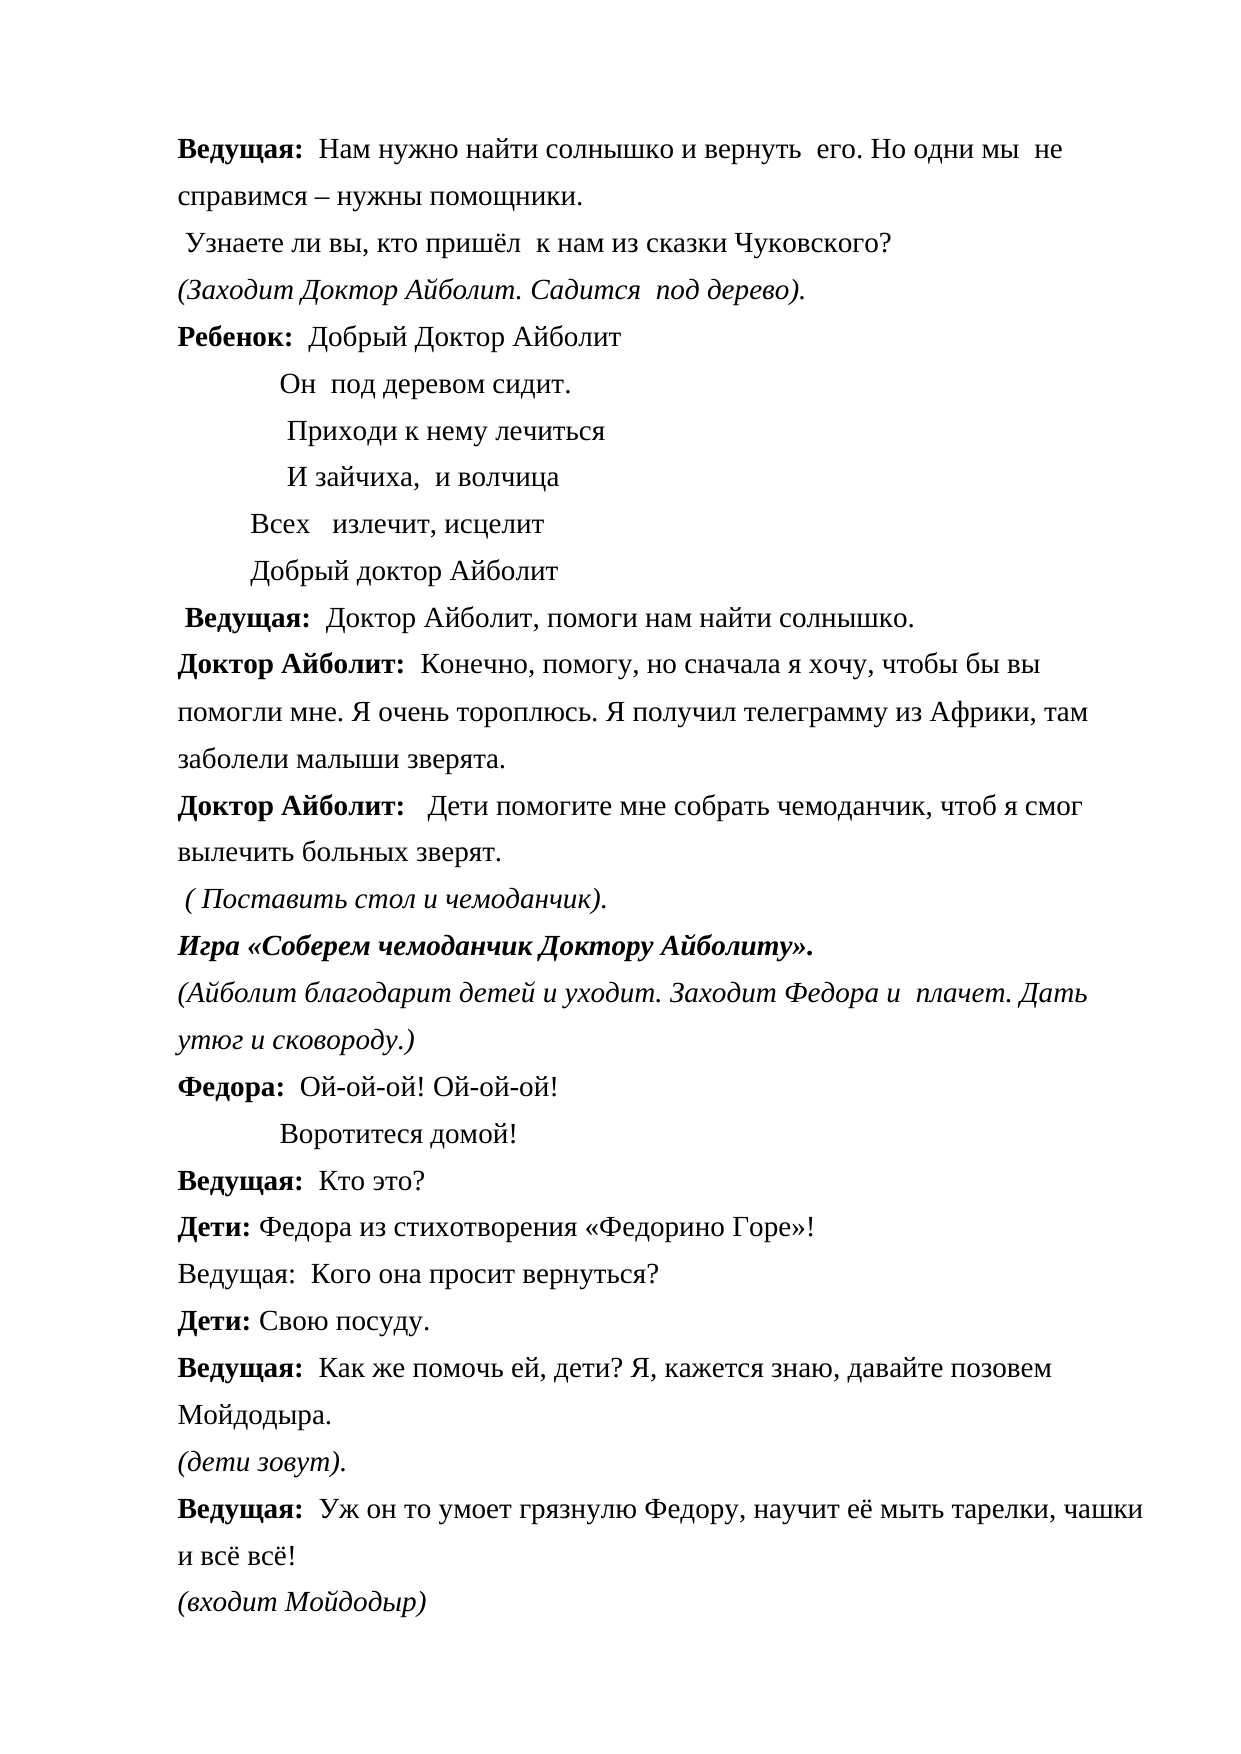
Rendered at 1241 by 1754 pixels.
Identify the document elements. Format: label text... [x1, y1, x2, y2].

text Доктор Айболит: Конечно, помогу, но сначала я хочу, чтобы бы вы помогли мне. Я очень тороплюсь. Я получил телеграмму из Африки, там заболели малыши зверята. [177, 634, 1152, 774]
text Ведущая: Уж он то умоет грязнулю Федору, научит её мыть тарелки, чашки и всё всё! [177, 1477, 1152, 1571]
text Ведущая: Кого она просит вернуться? [177, 1243, 1152, 1290]
text Федора: Ой-ой-ой! Ой-ой-ой! [177, 1056, 1152, 1102]
text Узнаете ли вы, кто пришёл к нам из сказки Чуковского? [177, 212, 1152, 259]
text Ведущая: Доктор Айболит, помоги нам найти солнышко. [177, 587, 1152, 634]
text Ведущая: Кто это? [177, 1149, 1152, 1196]
text Воротитеся домой! [177, 1102, 1152, 1149]
text Дети: Федора из стихотворения «Федорино Горе»! [177, 1196, 1152, 1243]
text Всех излечит, исцелит [177, 493, 1152, 540]
text Игра «Соберем чемоданчик Доктору Айболиту». [177, 915, 1152, 962]
text Приходи к нему лечиться [177, 399, 1152, 446]
text Ведущая: Как же помочь ей, дети? Я, кажется знаю, давайте позовем Мойдодыра. [177, 1337, 1152, 1431]
text Ребенок: Добрый Доктор Айболит [177, 306, 1152, 352]
text (входит Мойдодыр) [177, 1571, 1152, 1618]
text (Заходит Доктор Айболит. Садится под дерево). [177, 259, 1152, 306]
text (Айболит благодарит детей и уходит. Заходит Федора и плачет. Дать утюг и сковороду.) [177, 962, 1152, 1056]
text И зайчиха, и волчица [177, 446, 1152, 493]
text Добрый доктор Айболит [177, 540, 1152, 587]
text (дети зовут). [177, 1431, 1152, 1477]
text Ведущая: Нам нужно найти солнышко и вернуть его. Но одни мы не справимся – нужны помощники. [177, 118, 1152, 212]
text Дети: Свою посуду. [177, 1290, 1152, 1337]
text Он под деревом сидит. [177, 352, 1152, 399]
text Доктор Айболит: Дети помогите мне собрать чемоданчик, чтоб я смог вылечить больных зверят. ( Поставить стол и чемоданчик). [177, 774, 1152, 915]
